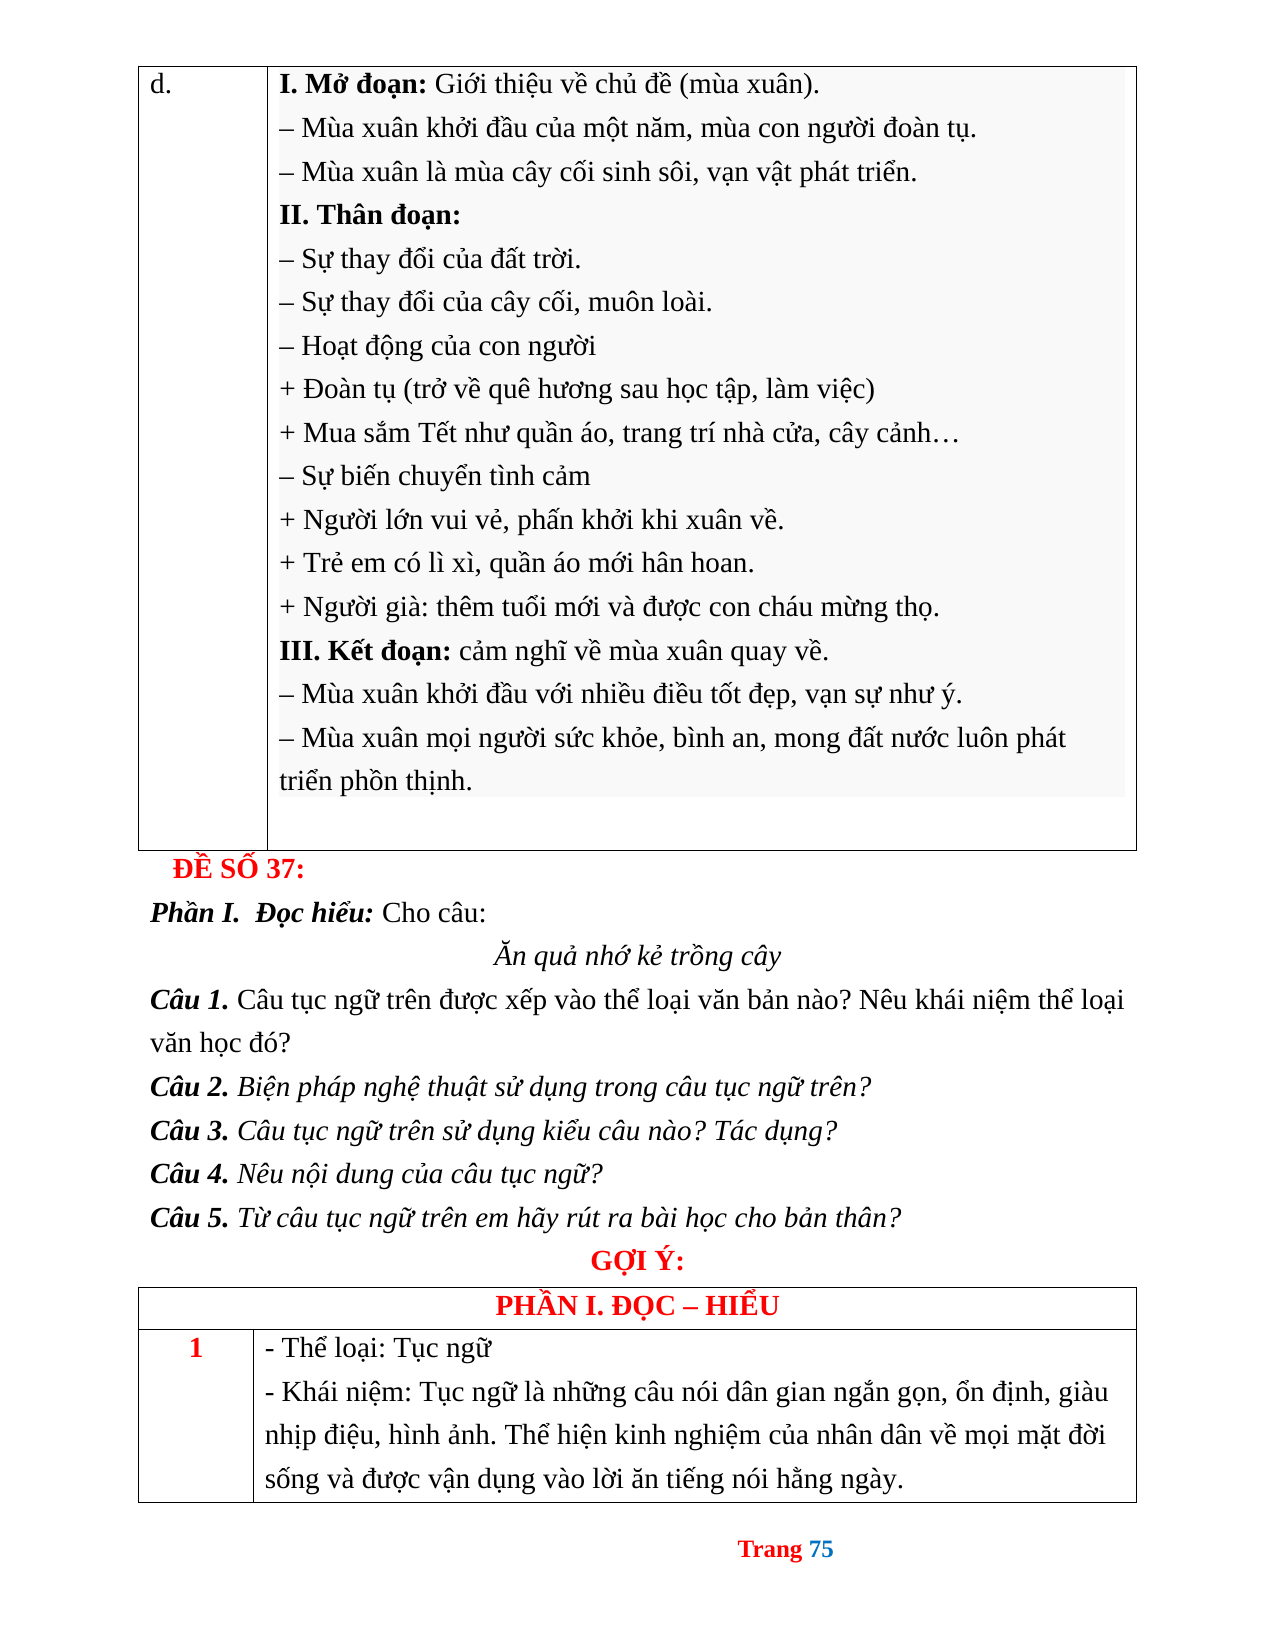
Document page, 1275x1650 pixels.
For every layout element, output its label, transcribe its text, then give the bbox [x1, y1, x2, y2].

text Câu 4. Nêu nội dung của câu tục ngữ? [150, 1156, 1125, 1190]
text Phần I. Đọc hiểu: Cho câu: [150, 895, 1125, 928]
text Câu 1. Câu tục ngữ trên được xếp vào thể loại văn bản nào? Nêu khái niệm thể loại văn học đó? [150, 982, 1125, 1059]
text Câu 3. Câu tục ngữ trên sử dụng kiểu câu nào? Tác dụng? [150, 1113, 1125, 1146]
text GỢI Ý: [150, 1243, 1125, 1277]
table_header PHẦN I. ĐỌC – HIỂU [139, 1288, 1136, 1329]
text ĐỀ SỐ 37: [172, 851, 1125, 885]
table_cell I. Mở đoạn: Giới thiệu về chủ đề (mùa xuân). – Mùa xuân khởi đầu của một năm, mùa con người đoàn tụ. – Mùa xuân là mùa cây cối sinh sôi, vạn vật phát triển. II. Thân đoạn: – Sự thay đổi của đất trời. – Sự thay đổi của cây cối, muôn loài. – Hoạt động của con người + Đoàn tụ (trở về quê hương sau học tập, làm việc) + Mua sắm Tết như quần áo, trang trí nhà cửa, cây cảnh… – Sự biến chuyển tình cảm + Người lớn vui vẻ, phấn khởi khi xuân về. + Trẻ em có lì xì, quần áo mới hân hoan. + Người già: thêm tuổi mới và được con cháu mừng thọ. III. Kết đoạn: cảm nghĩ về mùa xuân quay về. – Mùa xuân khởi đầu với nhiều điều tốt đẹp, vạn sự như ý. – Mùa xuân mọi người sức khỏe, bình an, mong đất nước luôn phát triển phồn thịnh. [268, 67, 1136, 850]
table_cell d. [139, 67, 267, 850]
text Câu 5. Từ câu tục ngữ trên em hãy rút ra bài học cho bản thân? [150, 1200, 1125, 1233]
table_cell - Thể loại: Tục ngữ - Khái niệm: Tục ngữ là những câu nói dân gian ngắn gọn, ổn định, giàu nhịp điệu, hình ảnh. Thể hiện kinh nghiệm của nhân dân về mọi mặt đời sống và được vận dụng vào lời ăn tiếng nói hằng ngày. [254, 1330, 1136, 1502]
text Câu 2. Biện pháp nghệ thuật sử dụng trong câu tục ngữ trên? [150, 1069, 1125, 1103]
text Ăn quả nhớ kẻ trồng cây [150, 938, 1125, 972]
table_cell 1 [139, 1330, 253, 1502]
